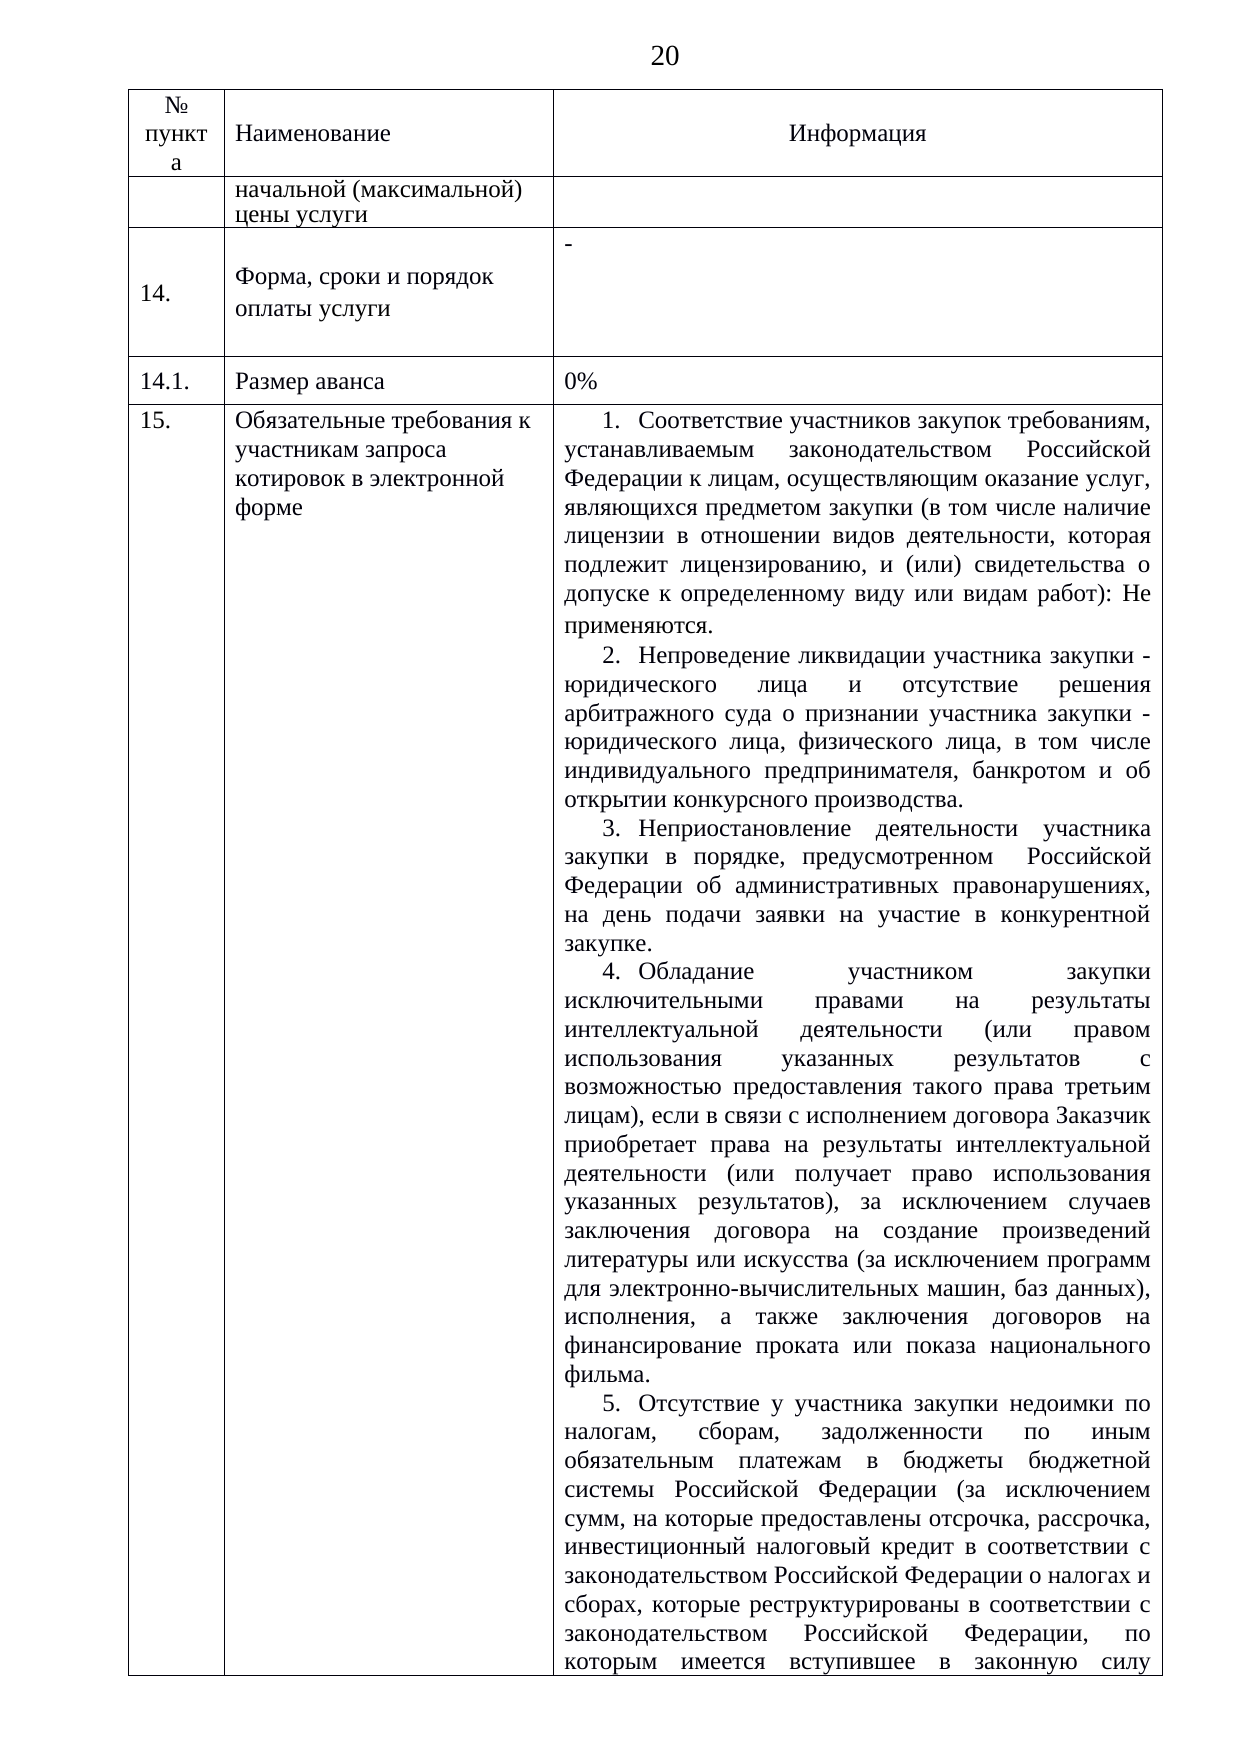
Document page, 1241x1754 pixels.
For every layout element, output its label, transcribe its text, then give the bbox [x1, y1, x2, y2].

table_header Информация [554, 90, 1162, 176]
table_header Наименование [225, 90, 553, 176]
table_cell [129, 228, 224, 356]
table_cell 0% [554, 357, 1162, 404]
table_cell 14.1. [129, 357, 224, 404]
table_cell Размер аванса [225, 357, 553, 404]
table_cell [225, 405, 553, 1675]
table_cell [554, 405, 1162, 1675]
table_cell - [554, 228, 1162, 356]
table_cell Форма, сроки и порядок оплаты услуги [225, 228, 553, 356]
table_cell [554, 177, 1162, 227]
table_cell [225, 177, 553, 227]
table_header № пункта [129, 90, 224, 176]
table_cell [129, 405, 224, 1675]
